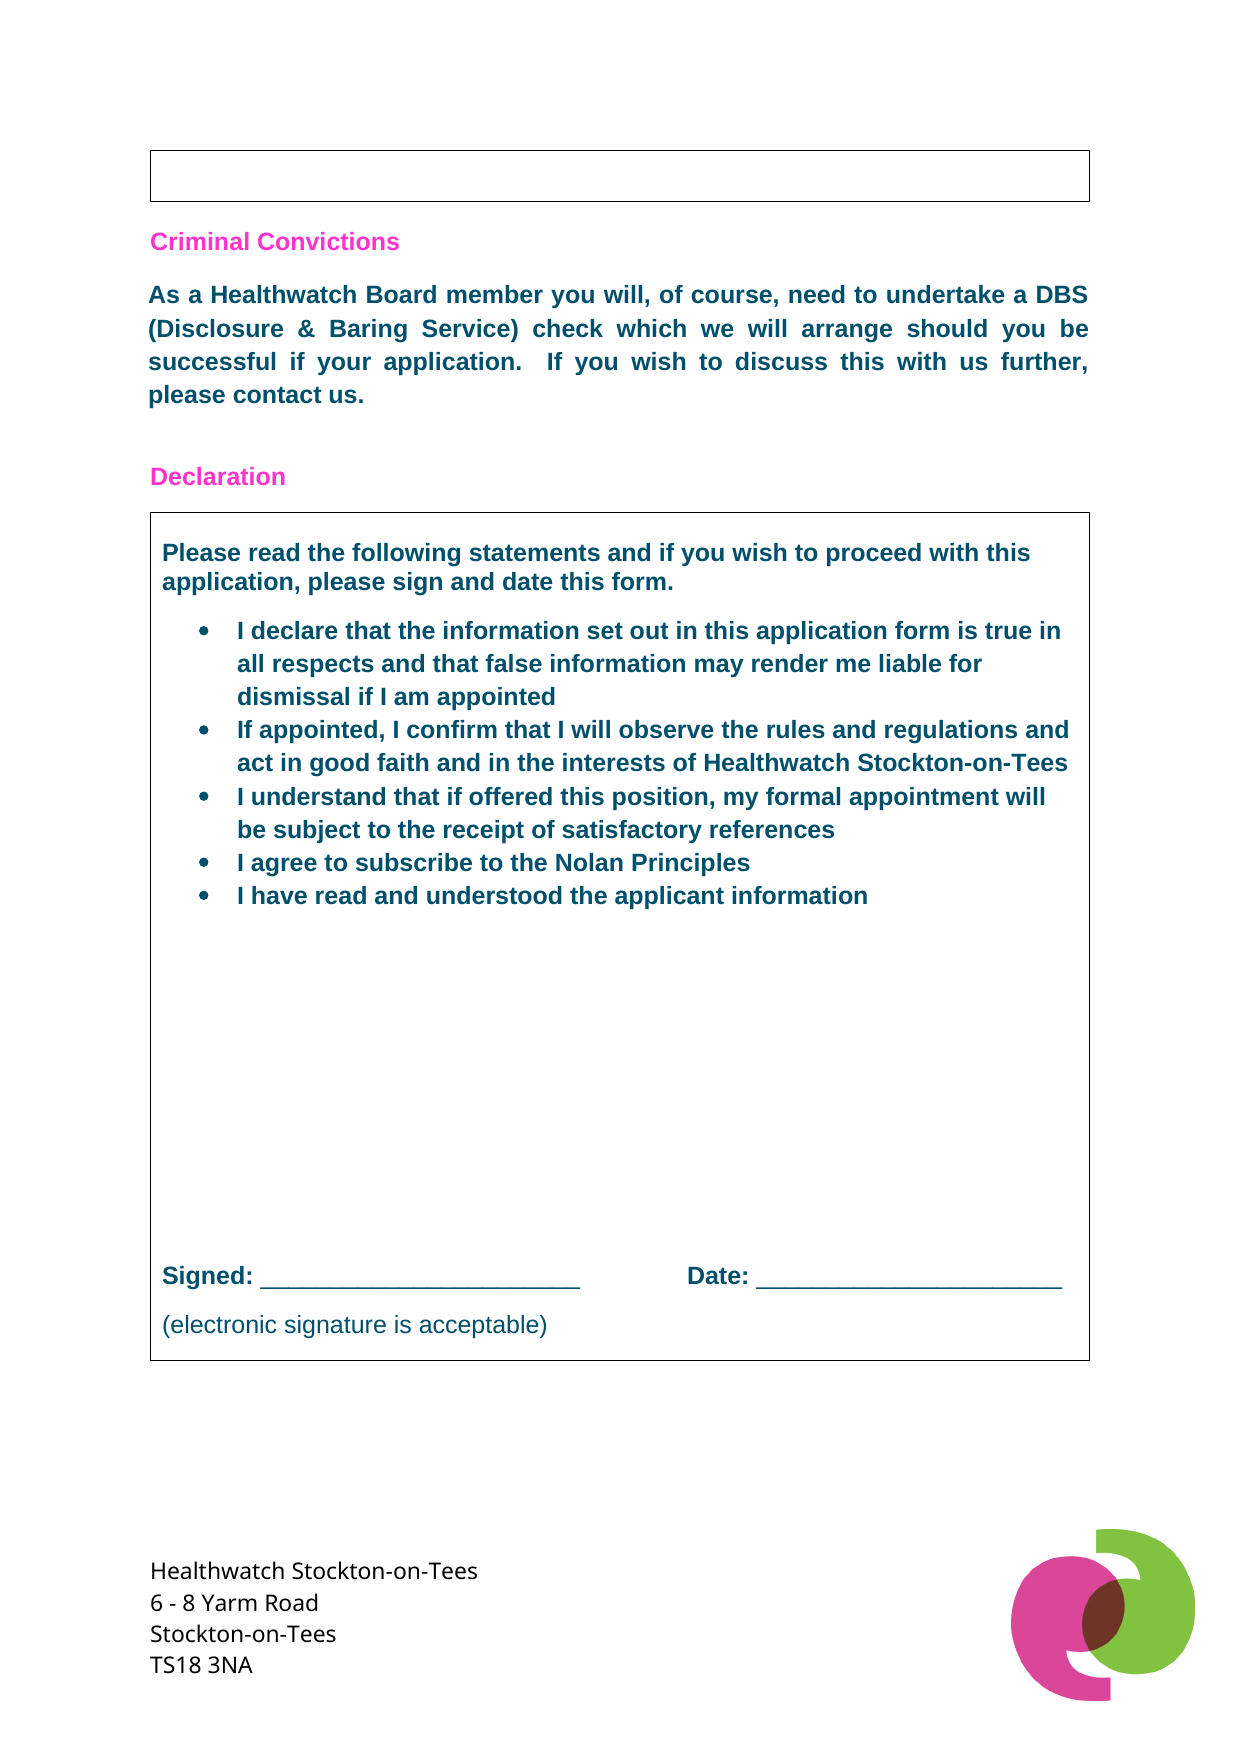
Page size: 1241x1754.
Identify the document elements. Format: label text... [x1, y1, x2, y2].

text Criminal Convictions [150, 227, 1090, 255]
text Declaration [150, 462, 1090, 491]
table_header [151, 151, 1089, 201]
picture [1011, 1529, 1195, 1701]
table_header Please read the following statements and if you wish to proceed with this application, please sign and date this form. I declare that the information set out in this application form is true in all respects and that false information may render me liable for dismissal if I am appointed If appointed, I confirm that I will observe the rules and regulations and act in good faith and in the interests of Healthwatch Stockton-on-Tees I understand that if offered this position, my formal appointment will be subject to the receipt of satisfactory references I agree to subscribe to the Nolan Principles I have read and understood the applicant information Signed: _______________________ Date: ______________________ (electronic signature is acceptable) [151, 513, 1089, 1360]
text As a Healthwatch Board member you will, of course, need to undertake a DBS (Disclosure & Baring Service) check which we will arrange should you be successful if your application. If you wish to discuss this with us further, please contact us. [148, 281, 1090, 408]
